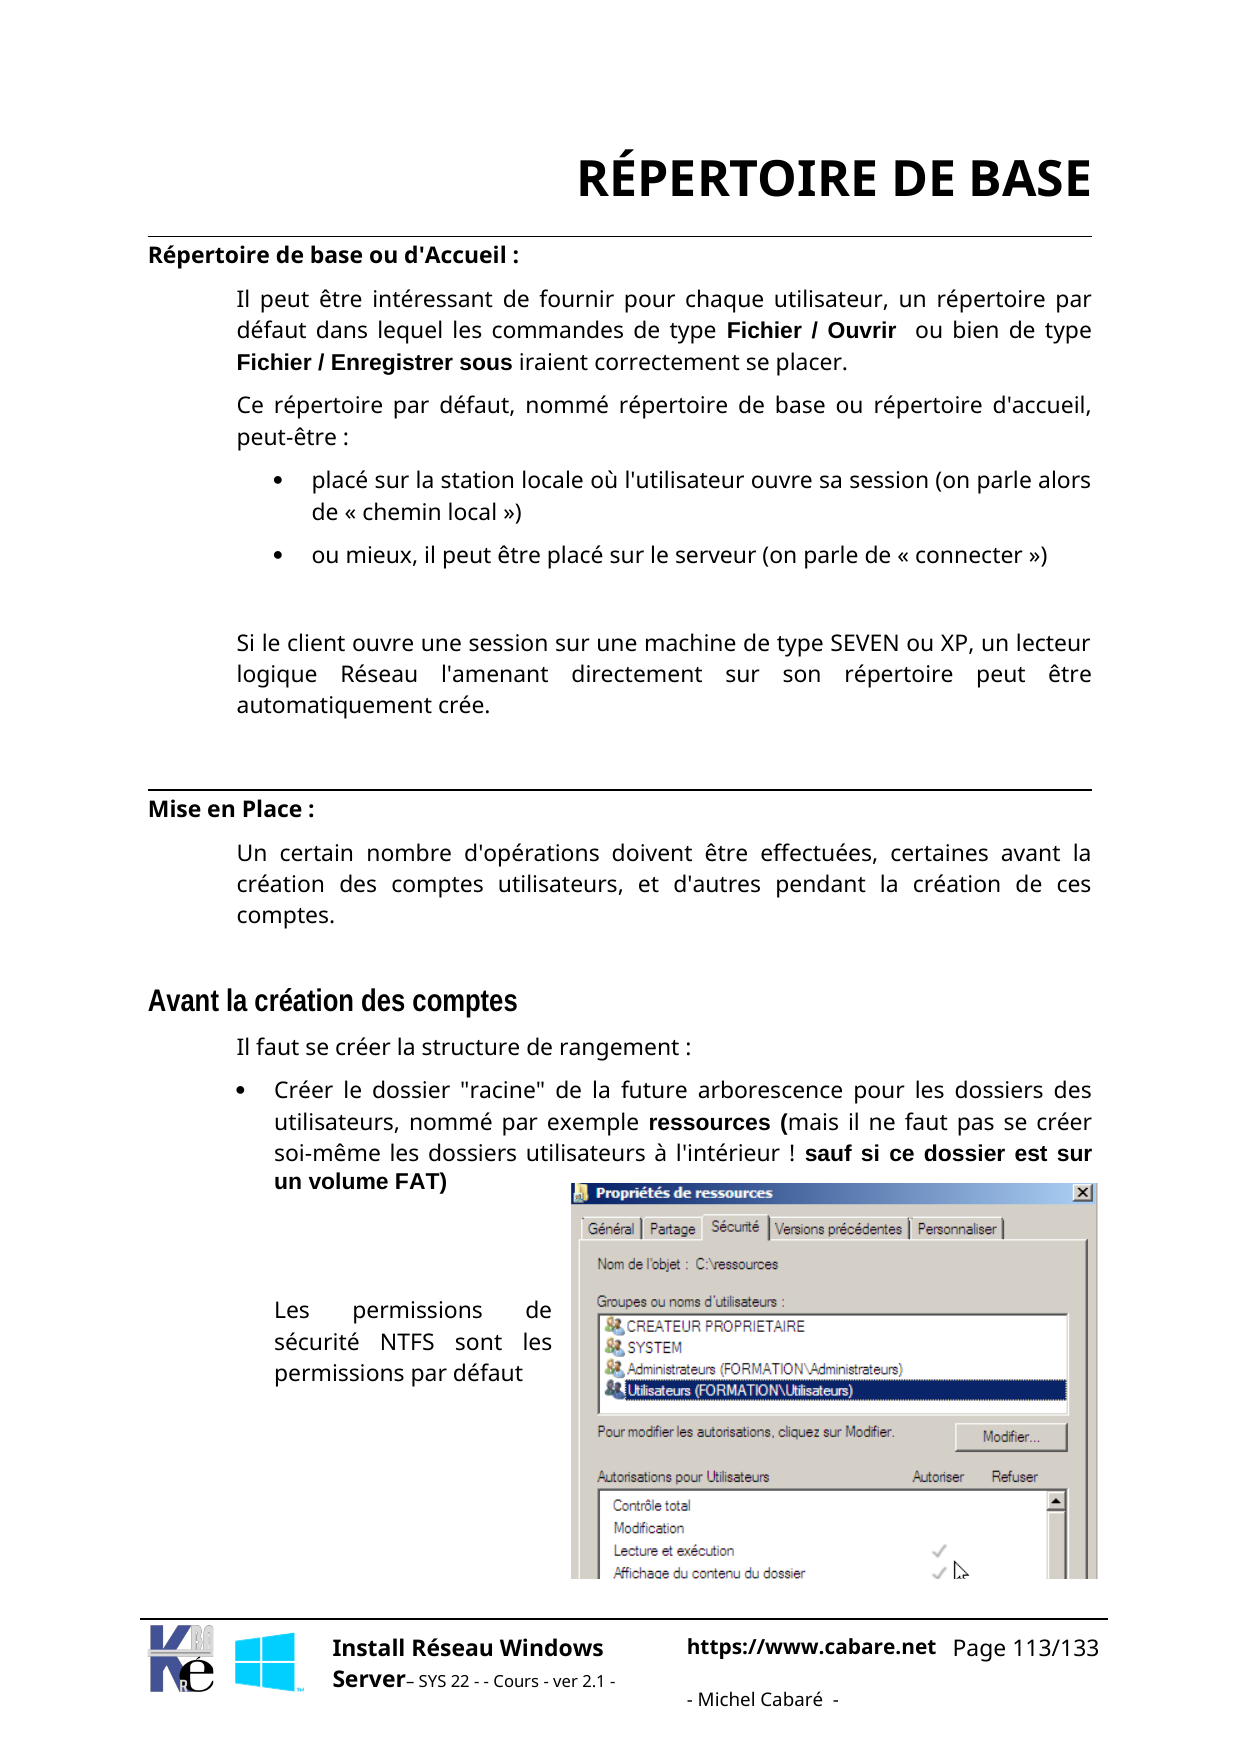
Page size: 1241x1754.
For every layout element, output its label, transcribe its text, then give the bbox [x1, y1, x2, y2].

picture [571, 1183, 1098, 1579]
list ou mieux, il peut être placé sur le serveur (on parle de « connecter ») [274, 539, 1092, 571]
text Ce répertoire par défaut, nommé répertoire de base ou répertoire d'accueil, peut-être : [236, 389, 1092, 452]
subtitle Répertoire de base [148, 143, 1092, 211]
picture [228, 1632, 308, 1696]
list placé sur la station locale où l'utilisateur ouvre sa session (on parle alors de « chemin local ») [274, 464, 1092, 527]
text Un certain nombre d'opérations doivent être effectuées, certaines avant la création des comptes utilisateurs, et d'autres pendant la création de ces comptes. [236, 837, 1092, 931]
list Créer le dossier "racine" de la future arborescence pour les dossiers des utilisateurs, nommé par exemple ressources (mais il ne faut pas se créer soi-même les dossiers utilisateurs à l'intérieur ! sauf si ce dossier est sur un volume FAT) [236, 1074, 1092, 1194]
text Si le client ouvre une session sur une machine de type SEVEN ou XP, un lecteur logique Réseau l'amenant directement sur son répertoire peut être automatiquement crée. [236, 627, 1092, 721]
subtitle Avant la création des comptes [148, 983, 1092, 1018]
picture [147, 1625, 214, 1692]
subtitle Mise en Place : [148, 791, 1092, 824]
text Les permissions de sécurité NTFS sont les permissions par défaut [274, 1294, 571, 1388]
text Il faut se créer la structure de rangement : [236, 1031, 1092, 1062]
text Il peut être intéressant de fournir pour chaque utilisateur, un répertoire par défaut dans lequel les commandes de type Fichier / Ouvrir ou bien de type Fichier / Enregistrer sous iraient correctement se placer. [236, 283, 1092, 377]
subtitle Répertoire de base ou d'Accueil : [148, 237, 1092, 271]
